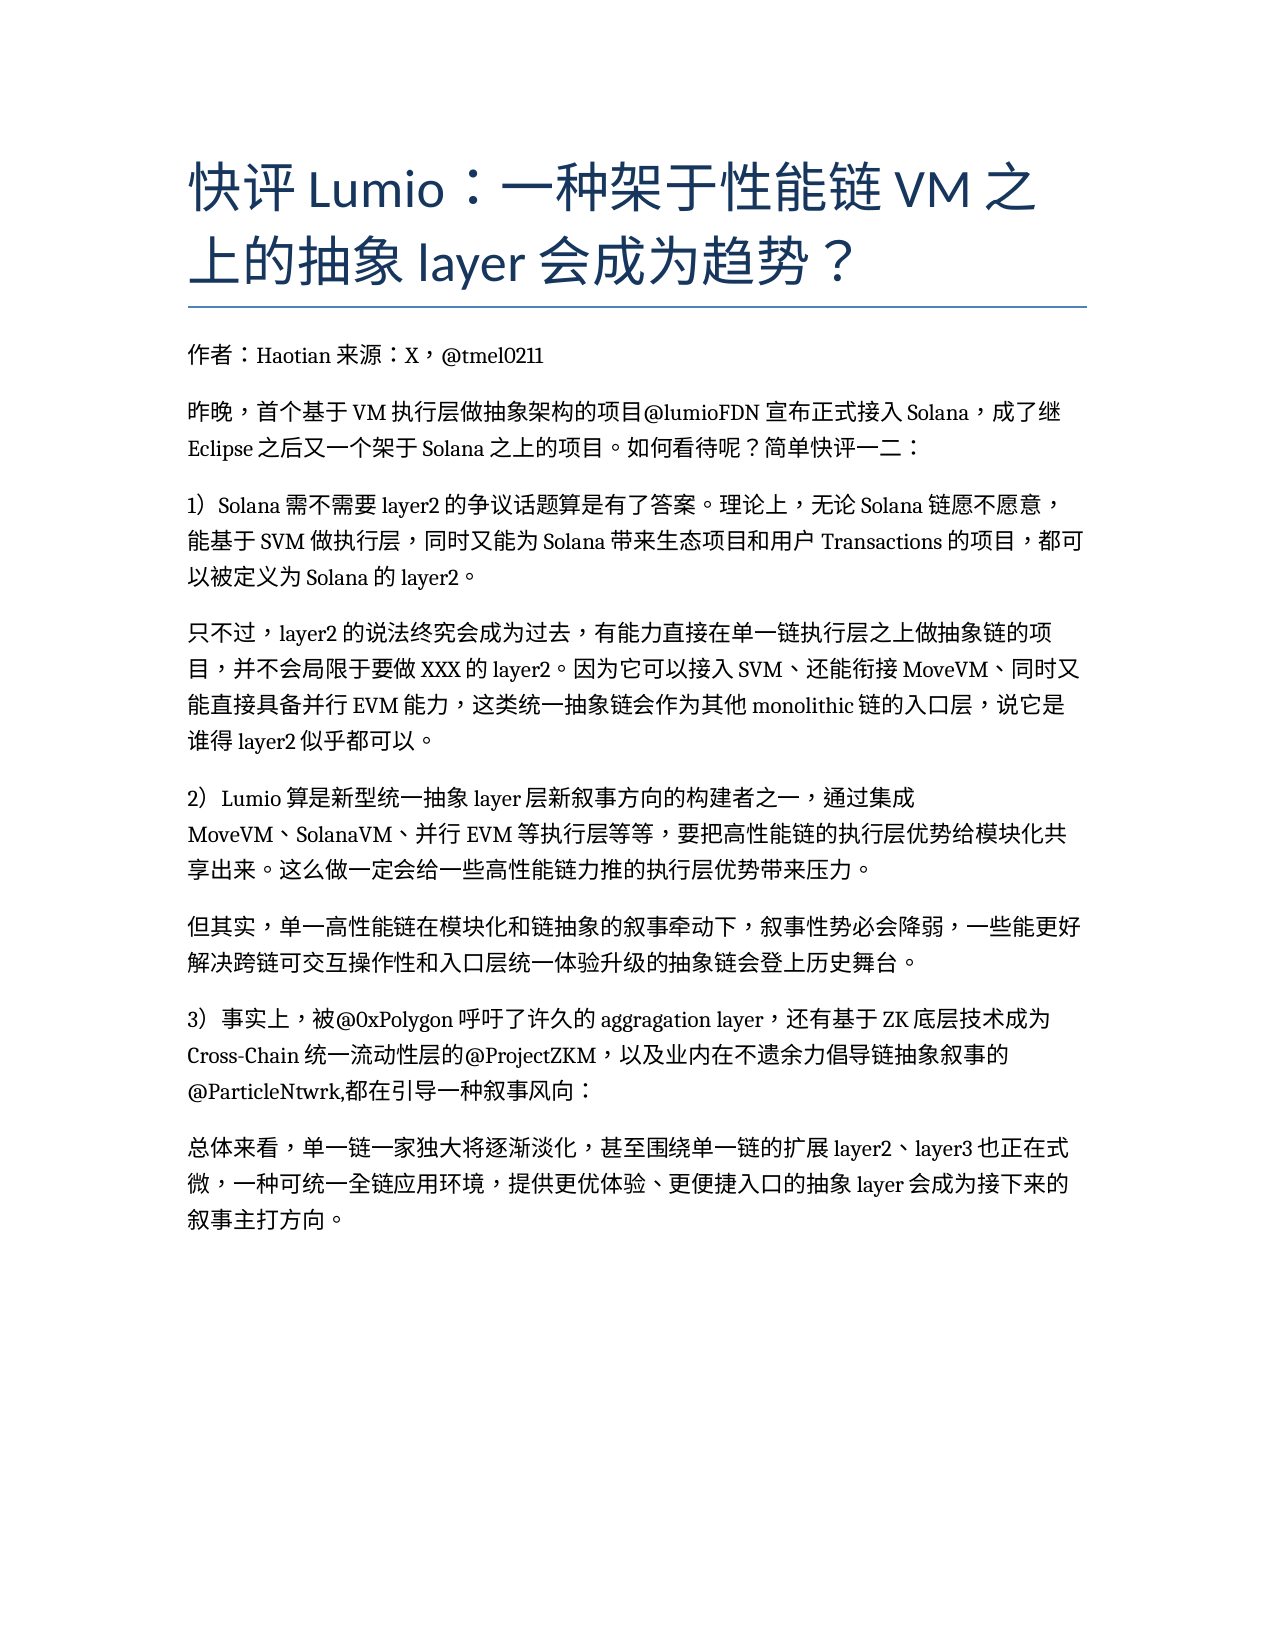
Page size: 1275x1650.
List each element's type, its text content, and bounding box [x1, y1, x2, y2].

text 总体来看，单一链一家独大将逐渐淡化，甚至围绕单一链的扩展layer2、layer3也正在式微，一种可统一全链应用环境，提供更优体验、更便捷入口的抽象layer会成为接下来的叙事主打方向。 [187, 1132, 1087, 1235]
text 1）Solana需不需要layer2的争议话题算是有了答案。理论上，无论Solana链愿不愿意，能基于SVM做执行层，同时又能为Solana带来生态项目和用户Transactions的项目，都可以被定义为Solana的layer2。 [187, 489, 1087, 592]
text 只不过，layer2的说法终究会成为过去，有能力直接在单一链执行层之上做抽象链的项目，并不会局限于要做XXX的layer2。因为它可以接入SVM、还能衔接MoveVM、同时又能直接具备并行EVM能力，这类统一抽象链会作为其他monolithic链的入口层，说它是谁得layer2似乎都可以。 [187, 617, 1087, 756]
text 2）Lumio算是新型统一抽象layer层新叙事方向的构建者之一，通过集成MoveVM、SolanaVM、并行EVM等执行层等等，要把高性能链的执行层优势给模块化共享出来。这么做一定会给一些高性能链力推的执行层优势带来压力。 [187, 782, 1087, 885]
text 但其实，单一高性能链在模块化和链抽象的叙事牵动下，叙事性势必会降弱，一些能更好解决跨链可交互操作性和入口层统一体验升级的抽象链会登上历史舞台。 [187, 911, 1087, 978]
text 昨晚，首个基于VM执行层做抽象架构的项目@lumioFDN 宣布正式接入Solana，成了继Eclipse之后又一个架于Solana之上的项目。如何看待呢？简单快评一二： [187, 396, 1087, 463]
title 快评Lumio：一种架于性能链VM之上的抽象layer会成为趋势？ [187, 150, 1087, 308]
text 作者：Haotian 来源：X，@tmel0211 [187, 339, 1087, 370]
text 3）事实上，被@0xPolygon 呼吁了许久的aggragation layer，还有基于ZK底层技术成为Cross-Chain统一流动性层的@ProjectZKM，以及业内在不遗余力倡导链抽象叙事的@ParticleNtwrk,都在引导一种叙事风向： [187, 1003, 1087, 1106]
